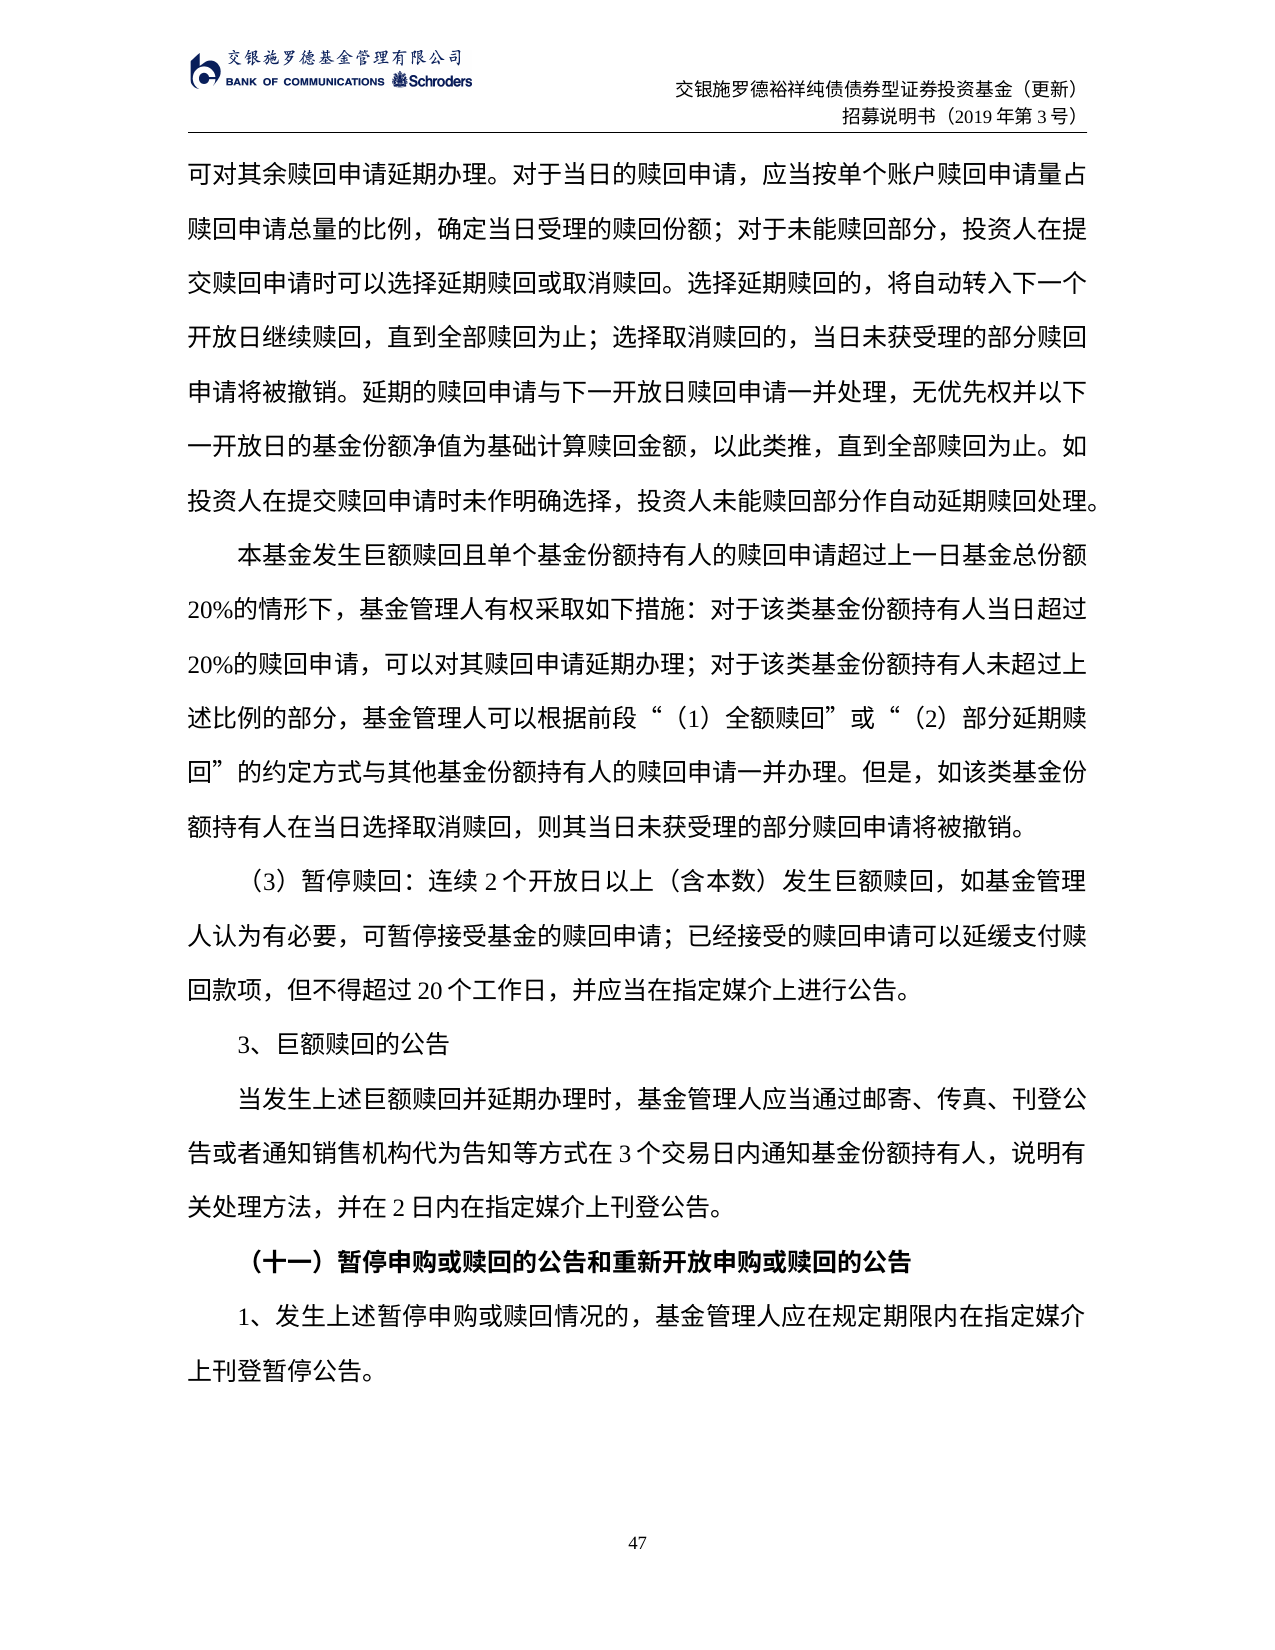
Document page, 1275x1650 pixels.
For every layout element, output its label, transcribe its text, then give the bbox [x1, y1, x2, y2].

text 当发生上述巨额赎回并延期办理时，基金管理人应当通过邮寄、传真、刊登公告或者通知销售机构代为告知等方式在3个交易日内通知基金份额持有人，说明有关处理方法，并在2日内在指定媒介上刊登公告。 [187, 1079, 1087, 1224]
text 本基金发生巨额赎回且单个基金份额持有人的赎回申请超过上一日基金总份额20%的情形下，基金管理人有权采取如下措施：对于该类基金份额持有人当日超过20%的赎回申请，可以对其赎回申请延期办理；对于该类基金份额持有人未超过上述比例的部分，基金管理人可以根据前段“（1）全额赎回”或“（2）部分延期赎回”的约定方式与其他基金份额持有人的赎回申请一并办理。但是，如该类基金份额持有人在当日选择取消赎回，则其当日未获受理的部分赎回申请将被撤销。 [187, 535, 1087, 843]
text 3、巨额赎回的公告 [187, 1025, 1087, 1061]
text （十一）暂停申购或赎回的公告和重新开放申购或赎回的公告 [187, 1242, 1087, 1278]
text （3）暂停赎回：连续2个开放日以上（含本数）发生巨额赎回，如基金管理人认为有必要，可暂停接受基金的赎回申请；已经接受的赎回申请可以延缓支付赎回款项，但不得超过20个工作日，并应当在指定媒介上进行公告。 [187, 862, 1087, 1007]
picture [190, 50, 472, 89]
text 1、发生上述暂停申购或赎回情况的，基金管理人应在规定期限内在指定媒介上刊登暂停公告。 [187, 1297, 1087, 1387]
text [187, 155, 1087, 517]
